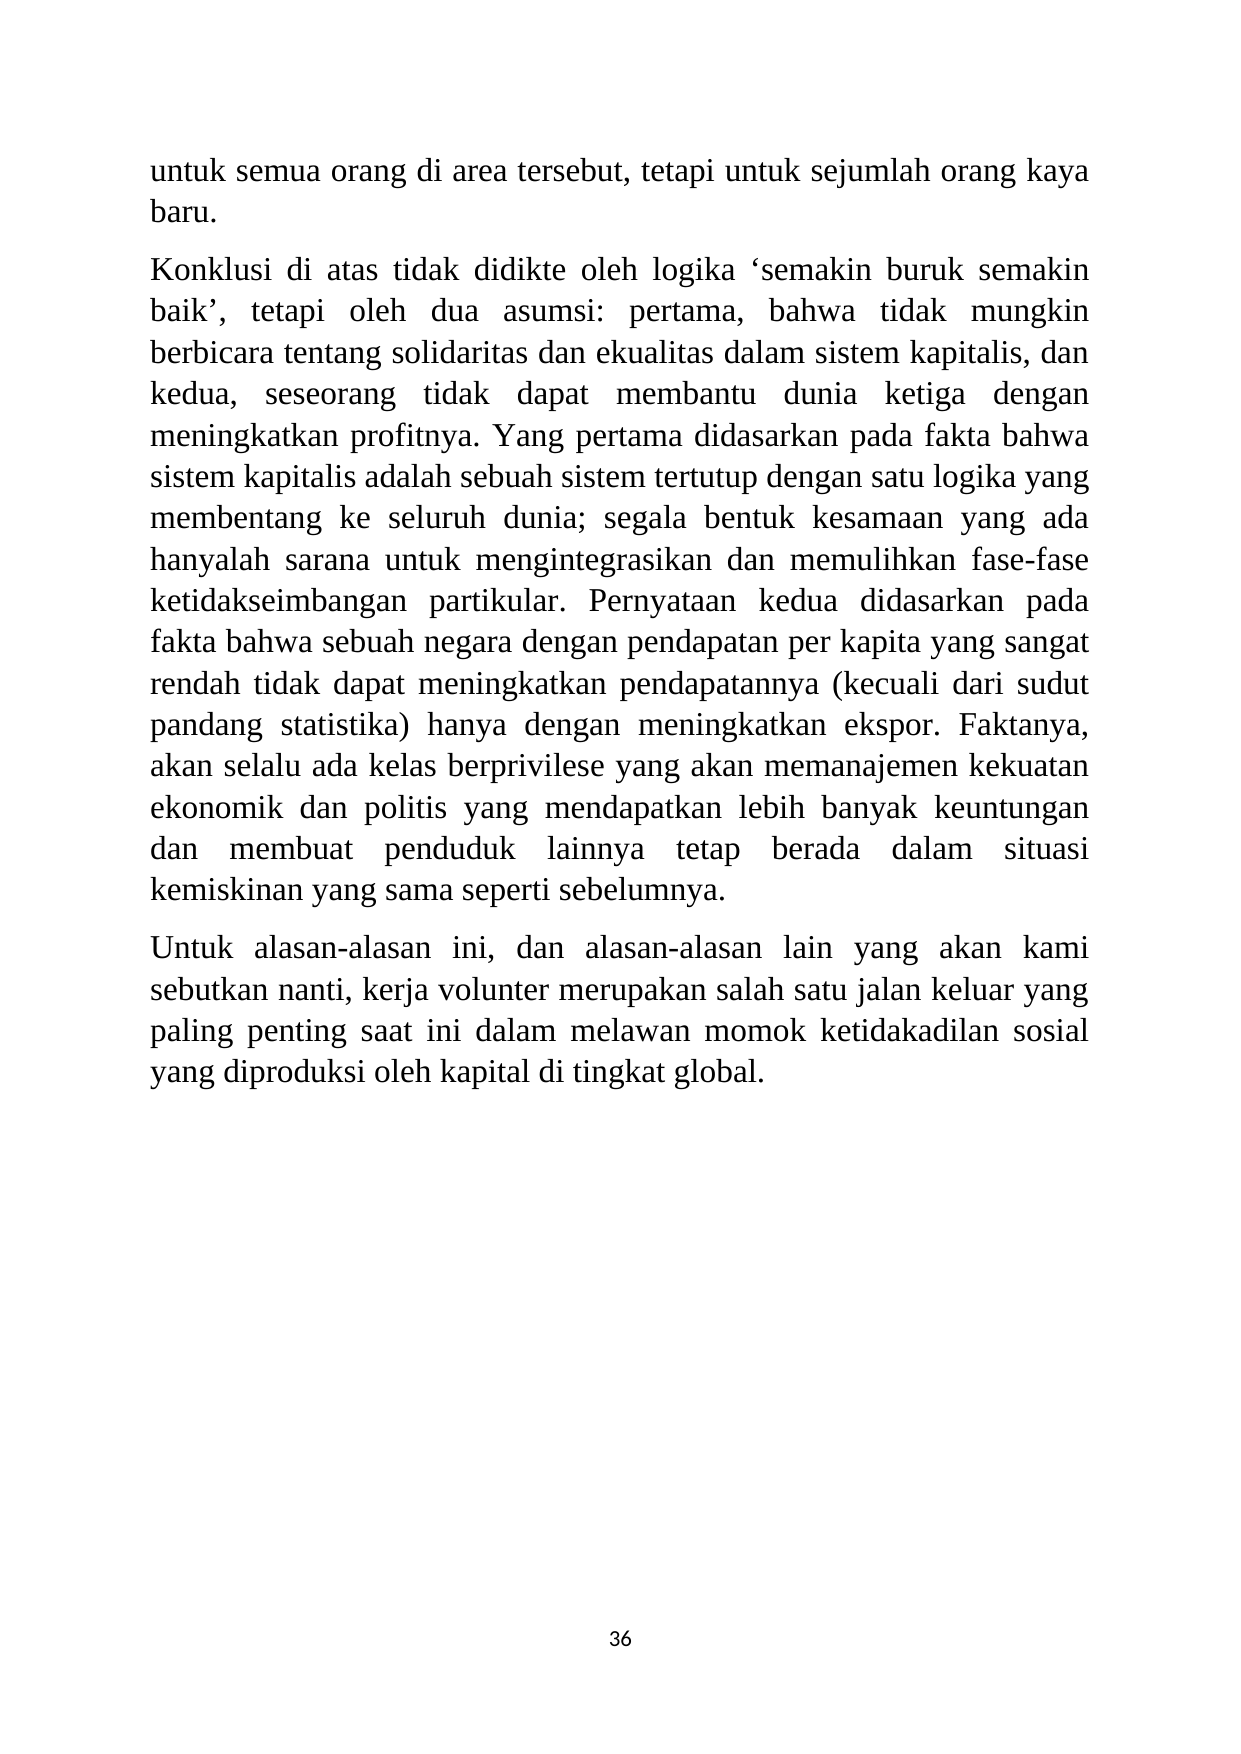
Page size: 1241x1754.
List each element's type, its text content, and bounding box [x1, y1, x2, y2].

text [150, 150, 1090, 230]
text Untuk alasan-alasan ini, dan alasan-alasan lain yang akan kami sebutkan nanti, kerja volunter merupakan salah satu jalan keluar yang paling penting saat ini dalam melawan momok ketidakadilan sosial yang diproduksi oleh kapital di tingkat global. [150, 928, 1090, 1090]
text Konklusi di atas tidak didikte oleh logika ‘semakin buruk semakin baik’, tetapi oleh dua asumsi: pertama, bahwa tidak mungkin berbicara tentang solidaritas dan ekualitas dalam sistem kapitalis, dan kedua, seseorang tidak dapat membantu dunia ketiga dengan meningkatkan profitnya. Yang pertama didasarkan pada fakta bahwa sistem kapitalis adalah sebuah sistem tertutup dengan satu logika yang membentang ke seluruh dunia; segala bentuk kesamaan yang ada hanyalah sarana untuk mengintegrasikan dan memulihkan fase-fase ketidakseimbangan partikular. Pernyataan kedua didasarkan pada fakta bahwa sebuah negara dengan pendapatan per kapita yang sangat rendah tidak dapat meningkatkan pendapatannya (kecuali dari sudut pandang statistika) hanya dengan meningkatkan ekspor. Faktanya, akan selalu ada kelas berprivilese yang akan memanajemen kekuatan ekonomik dan politis yang mendapatkan lebih banyak keuntungan dan membuat penduduk lainnya tetap berada dalam situasi kemiskinan yang sama seperti sebelumnya. [150, 249, 1090, 908]
